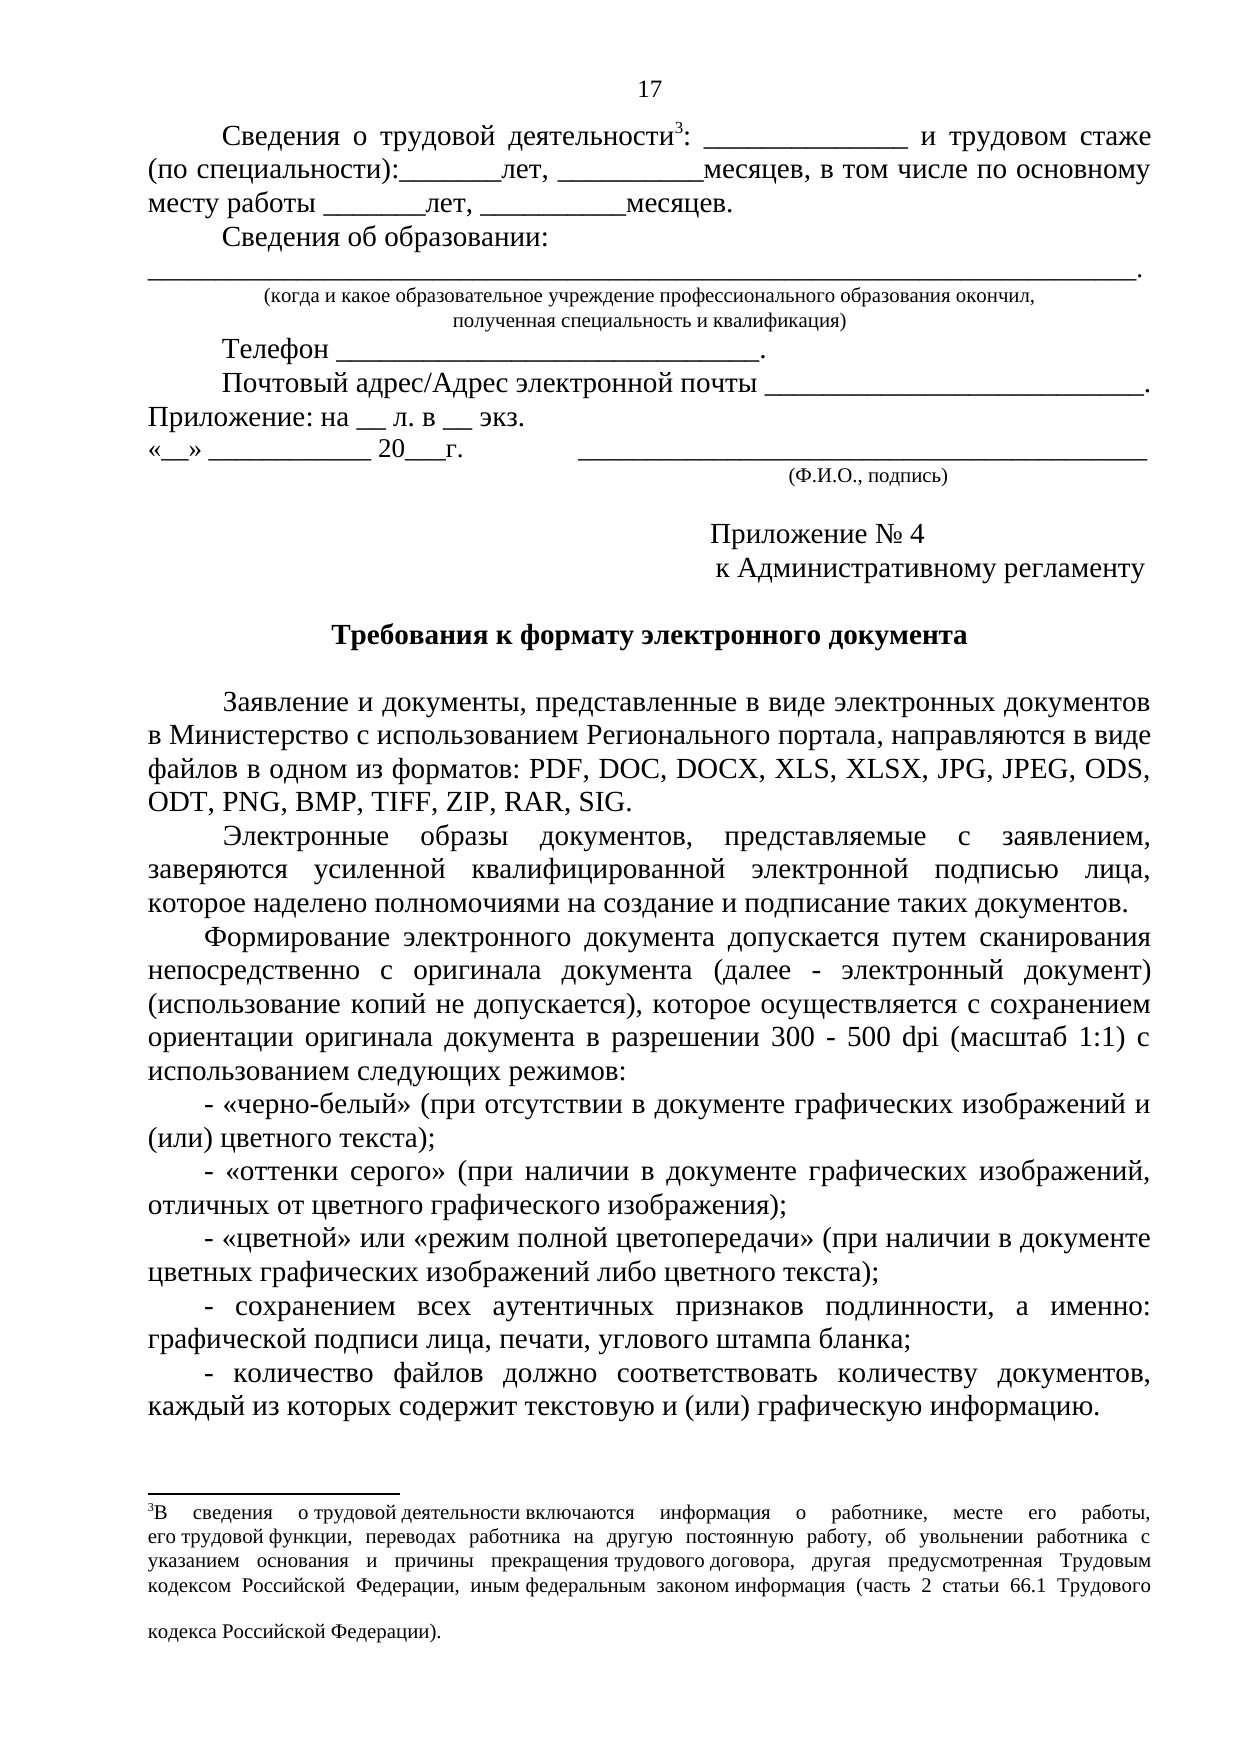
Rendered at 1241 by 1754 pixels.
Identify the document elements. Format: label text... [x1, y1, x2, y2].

text - количество файлов должно соответствовать количеству документов, каждый из которых содержит текстовую и (или) графическую информацию. [148, 1355, 1152, 1422]
text Сведения об образовании: [148, 219, 1152, 252]
text - «оттенки серого» (при наличии в документе графических изображений, отличных от цветного графического изображения); [148, 1153, 1152, 1221]
text к Административному регламенту [148, 550, 1151, 583]
text Почтовый адрес/Адрес электронной почты __________________________. [148, 365, 1152, 399]
text Телефон _____________________________. [148, 332, 1152, 365]
text (Ф.И.О., подпись) [148, 463, 1152, 487]
text - сохранением всех аутентичных признаков подлинности, а именно: графической подписи лица, печати, углового штампа бланка; [148, 1288, 1152, 1355]
text «__» ____________ 20___г. __________________________________________ [148, 432, 1152, 463]
text Требования к формату электронного документа [148, 617, 1151, 650]
text - «черно-белый» (при отсутствии в документе графических изображений и (или) цветного текста); [148, 1086, 1152, 1153]
text Электронные образы документов, представляемые с заявлением, заверяются усиленной квалифицированной электронной подписью лица, которое наделено полномочиями на создание и подписание таких документов. [148, 818, 1152, 919]
text полученная специальность и квалификация) [148, 307, 1152, 332]
text (когда и какое образовательное учреждение профессионального образования окончил, [148, 283, 1152, 307]
text Сведения о трудовой деятельности: ______________ и трудовом стаже (по специальности):_______лет, __________месяцев, в том числе по основному месту работы _______лет, __________месяцев. [148, 118, 1152, 219]
text Приложение № 4 [148, 516, 1151, 550]
text _________________________________________________________________________. [148, 252, 1152, 283]
text Приложение: на __ л. в __ экз. [148, 399, 1152, 432]
text Формирование электронного документа допускается путем сканирования непосредственно с оригинала документа (далее - электронный документ) (использование копий не допускается), которое осуществляется с сохранением ориентации оригинала документа в разрешении 300 - 500 dpi (масштаб 1:1) с использованием следующих режимов: [148, 919, 1152, 1086]
text Заявление и документы, представленные в виде электронных документов в Министерство с использованием Регионального портала, направляются в виде файлов в одном из форматов: PDF, DOC, DOCX, XLS, XLSX, JPG, JPEG, ODS, ODT, PNG, BMP, TIFF, ZIP, RAR, SIG. [148, 684, 1152, 818]
text - «цветной» или «режим полной цветопередачи» (при наличии в документе цветных графических изображений либо цветного текста); [148, 1221, 1152, 1288]
